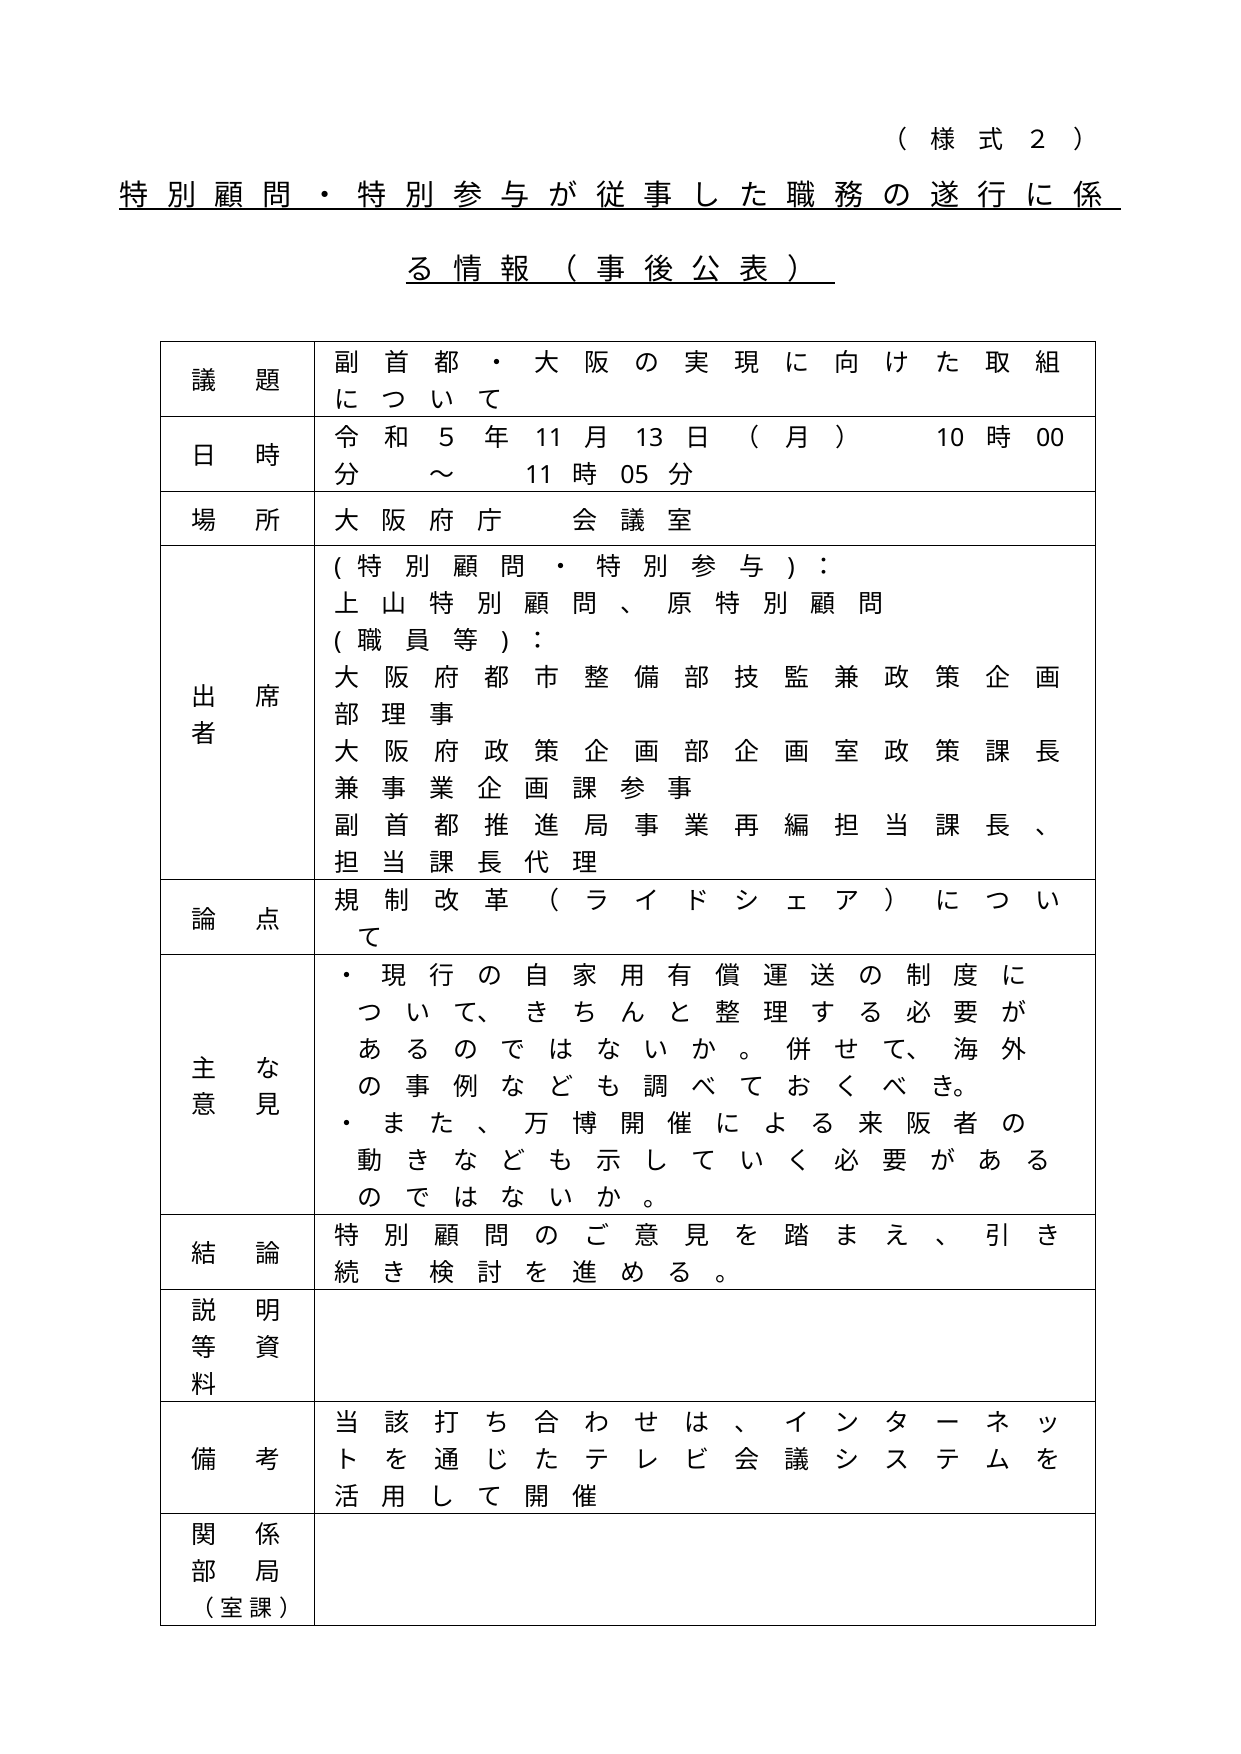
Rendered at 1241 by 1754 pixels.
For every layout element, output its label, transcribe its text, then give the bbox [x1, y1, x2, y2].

text 特別顧問・特別参与が従事した職務の遂行に係る情報（事後公表） [119, 156, 1121, 208]
table_cell 説明等資料 [161, 1290, 314, 1401]
table_header 議題 [161, 342, 314, 416]
table_cell 出席者 [161, 546, 314, 879]
table_cell [315, 1514, 1095, 1625]
table_cell 関係部局 （室課） [161, 1514, 314, 1625]
table_cell 論点 [161, 880, 314, 954]
table_header 副首都・大阪の実現に向けた取組について [315, 342, 1095, 416]
table_cell ・現行の自家用有償運送の制度について、きちんと整理する必要があるのではないか。併せて、海外の事例なども調べておくべき。 ・また、万博開催による来阪者の動きなども示していく必要があるのではないか。 [315, 955, 1095, 1214]
table_cell 大阪府庁 会議室 [315, 492, 1095, 545]
table_cell [315, 1290, 1095, 1401]
table_cell 日時 [161, 417, 314, 491]
table_cell 令和５年11月13日（月） 10時00分 ～ 11時05分 [315, 417, 1095, 491]
table_cell 規制改革（ライドシェア）について [315, 880, 1095, 954]
table_cell (特別顧問・特別参与)： 上山特別顧問、原特別顧問 (職員等)： 大阪府都市整備部技監兼政策企画部理事 大阪府政策企画部企画室政策課長兼事業企画課参事 副首都推進局事業再編担当課長、担当課長代理 [315, 546, 1095, 879]
table_cell 主な意見 [161, 955, 314, 1214]
table_cell 当該打ち合わせは、インターネットを通じたテレビ会議システムを活用して開催 [315, 1402, 1095, 1513]
text （様式２） [119, 119, 1121, 156]
text 特別顧問・特別参与が従事した職務の遂行に係る情報（事後公表） [119, 210, 1121, 304]
table_cell 結論 [161, 1215, 314, 1289]
table_cell 場所 [161, 492, 314, 545]
table_cell 特別顧問のご意見を踏まえ、引き続き検討を進める。 [315, 1215, 1095, 1289]
table_cell 備考 [161, 1402, 314, 1513]
